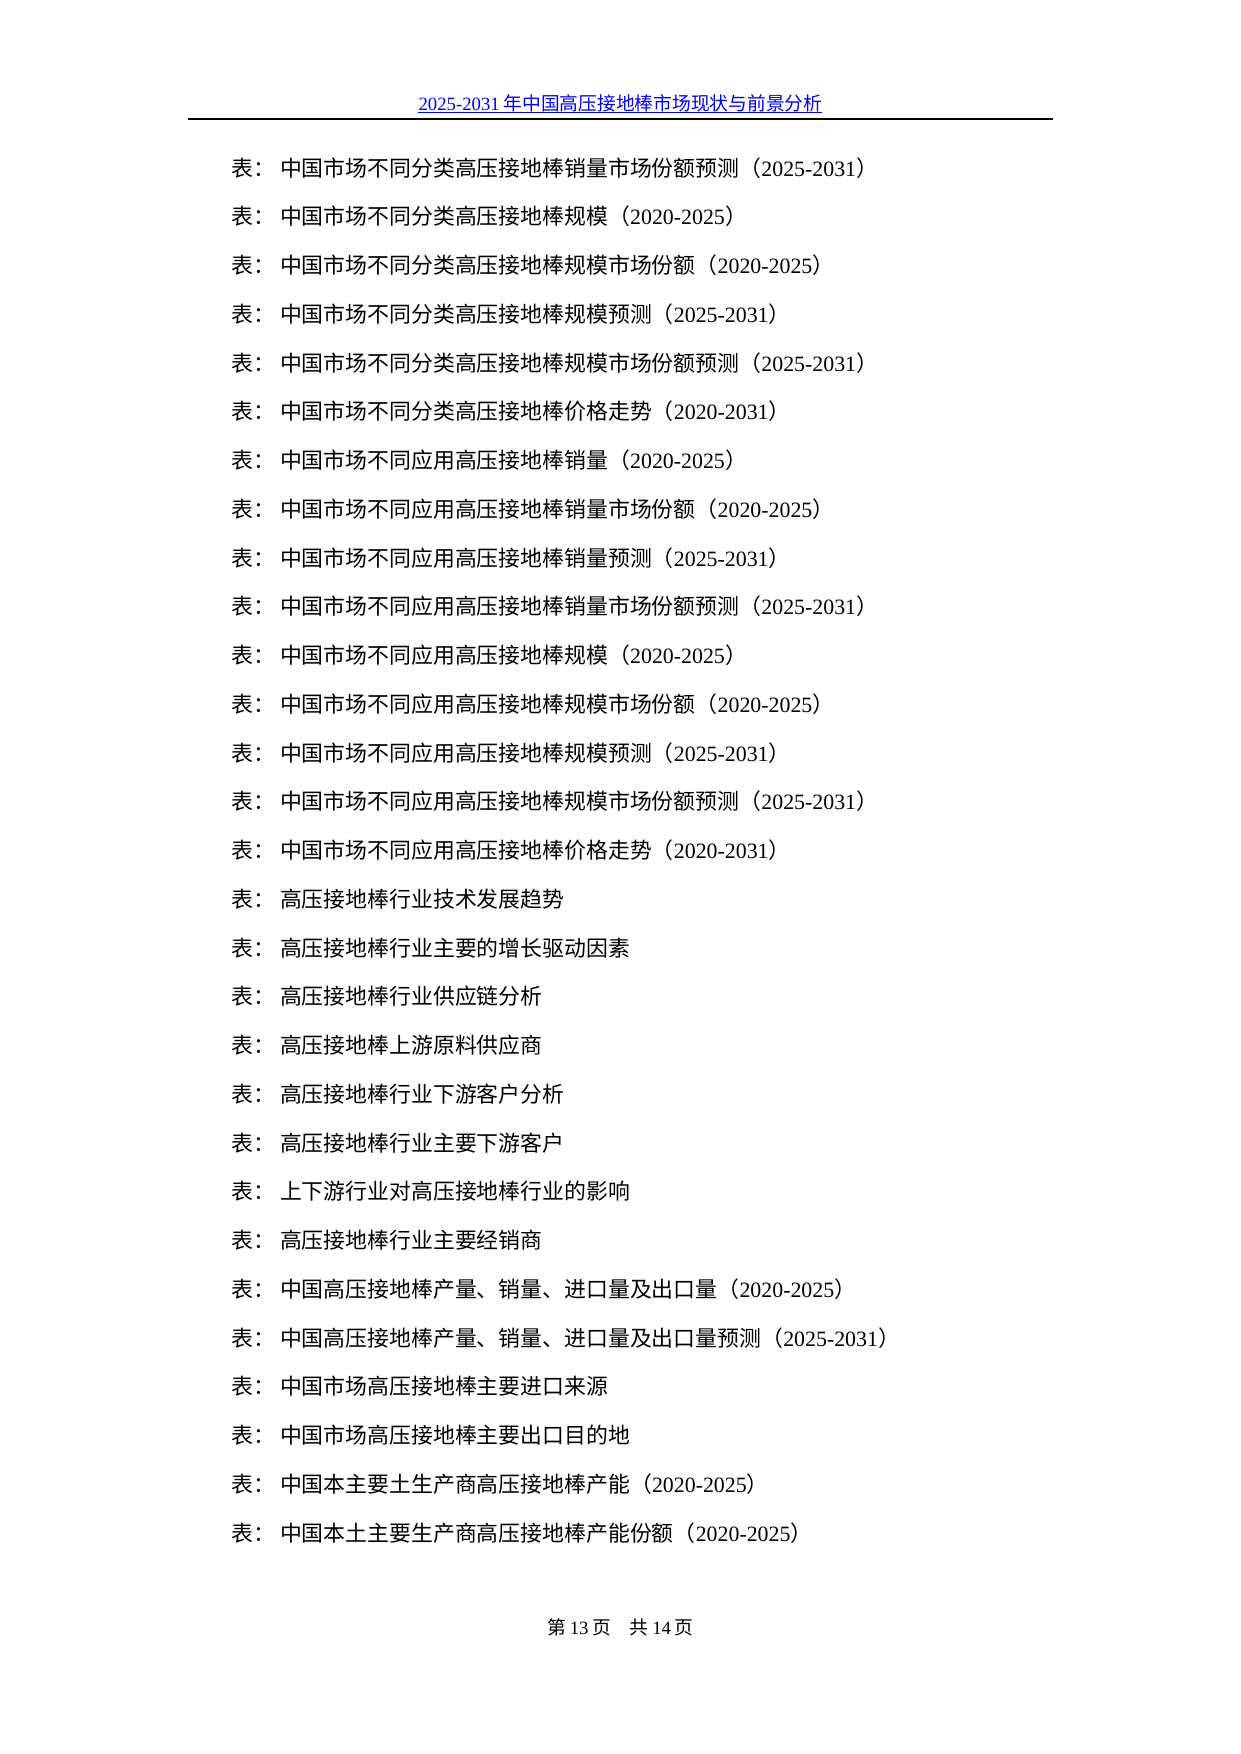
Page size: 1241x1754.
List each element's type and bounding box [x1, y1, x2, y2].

text [187, 150, 1053, 1548]
